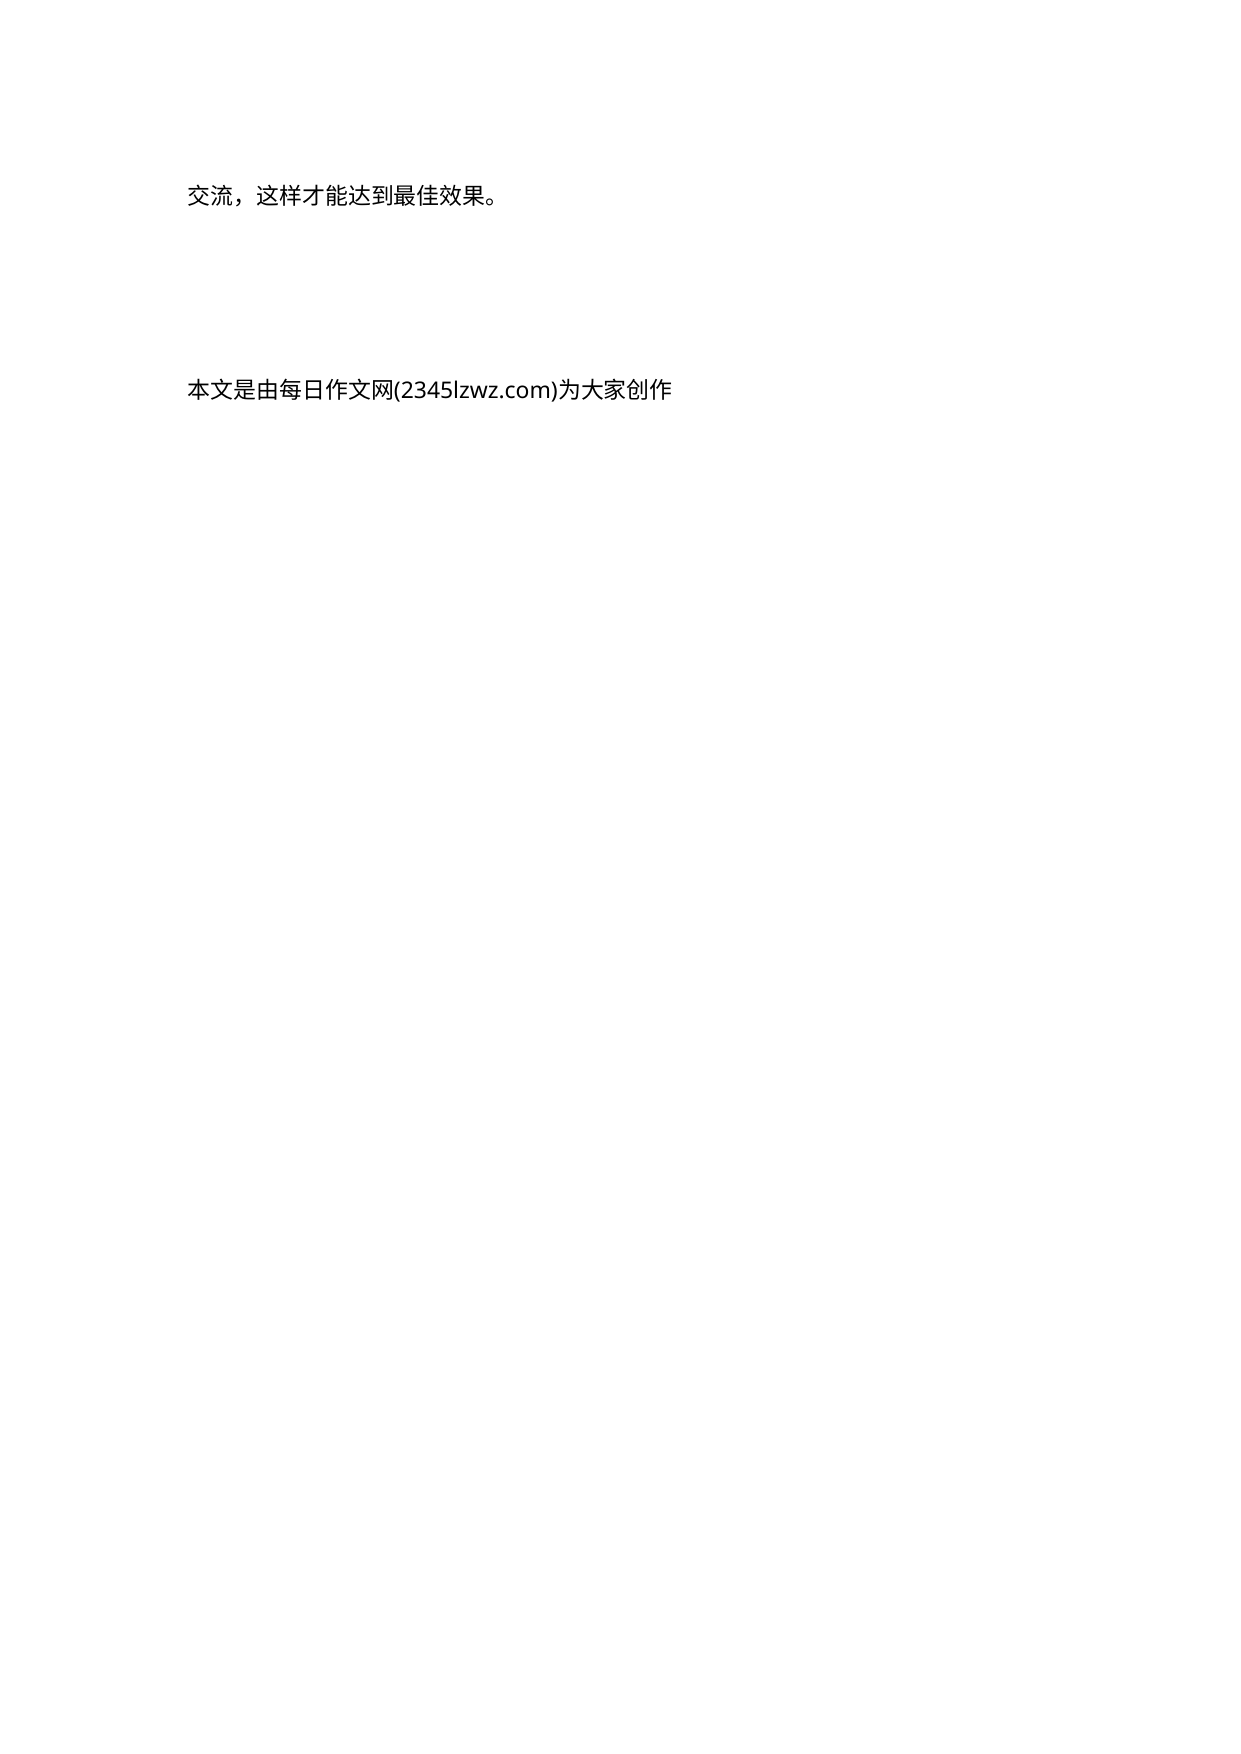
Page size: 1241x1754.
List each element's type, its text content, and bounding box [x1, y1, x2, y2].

text 本文是由每日作文网(2345lzwz.com)为大家创作 [187, 356, 1053, 421]
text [187, 162, 1053, 227]
